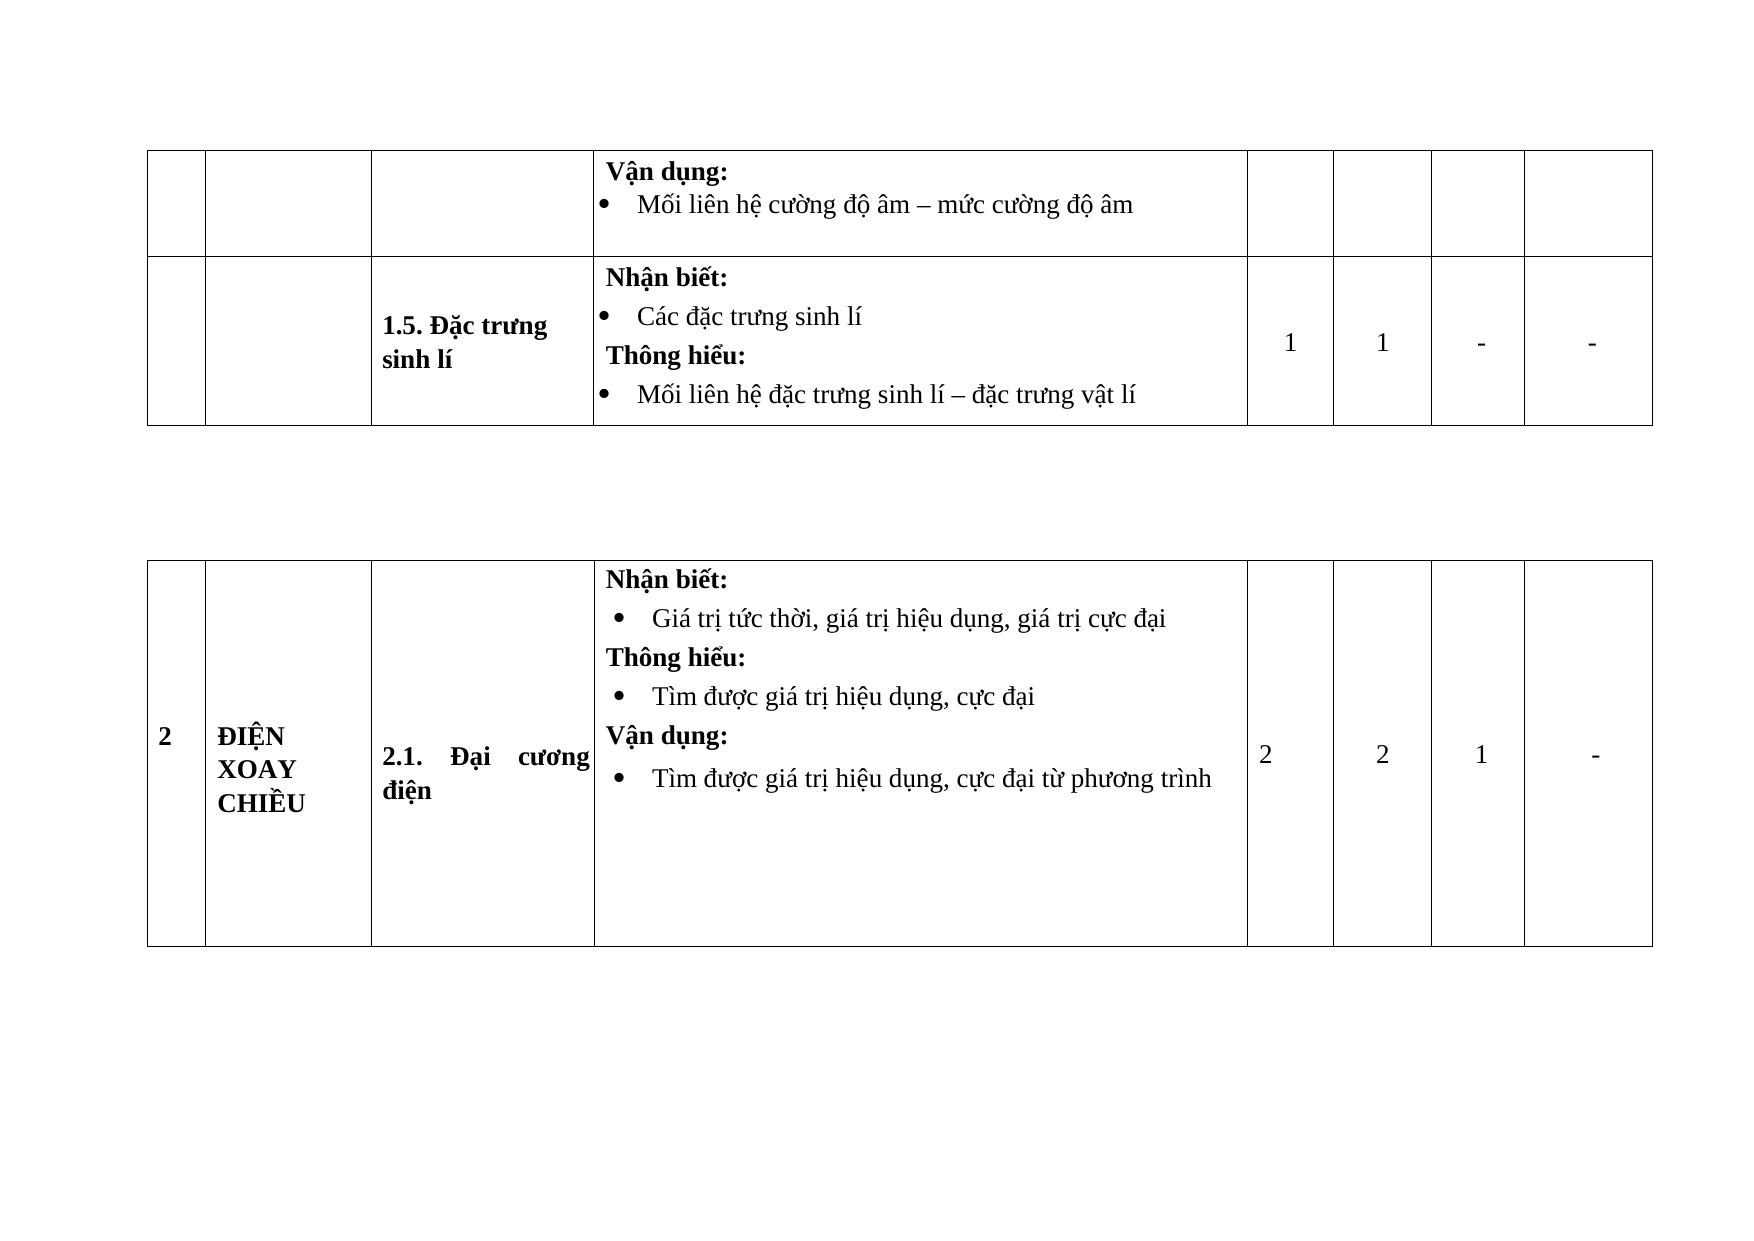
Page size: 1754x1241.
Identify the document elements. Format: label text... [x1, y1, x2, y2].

table_cell 1 [1334, 151, 1431, 256]
table_cell 1 [1248, 151, 1333, 256]
table_cell [206, 257, 371, 425]
table_header ĐIỆN XOAY CHIỀU [206, 561, 371, 946]
table_cell [148, 151, 205, 256]
table_header 2 [148, 561, 205, 946]
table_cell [372, 151, 593, 256]
table_header 2.1. Đại cương điện [372, 561, 594, 946]
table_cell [594, 151, 1247, 256]
table_cell 1 [1432, 151, 1524, 256]
table_header Nhận biết: Giá trị tức thời, giá trị hiệu dụng, giá trị cực đại Thông hiểu: Tìm được giá trị hiệu dụng, cực đại Vận dụng: Tìm được giá trị hiệu dụng, cực đại từ phương trình [595, 561, 1247, 946]
table_cell - [1525, 151, 1652, 256]
table_header 2 [1248, 561, 1333, 946]
table_cell 1 [1334, 257, 1431, 425]
table_cell - [1525, 257, 1652, 425]
table_header - [1525, 561, 1652, 946]
table_cell Nhận biết: Các đặc trưng sinh lí Thông hiểu: Mối liên hệ đặc trưng sinh lí – đặc trưng vật lí [594, 257, 1247, 425]
table_cell [148, 257, 205, 425]
table_cell 1.5. Đặc trưng sinh lí [372, 257, 593, 425]
table_header 1 [1432, 561, 1524, 946]
table_header 2 [1334, 561, 1431, 946]
table_cell - [1432, 257, 1524, 425]
table_cell 1 [1248, 257, 1333, 425]
table_cell [206, 151, 371, 256]
